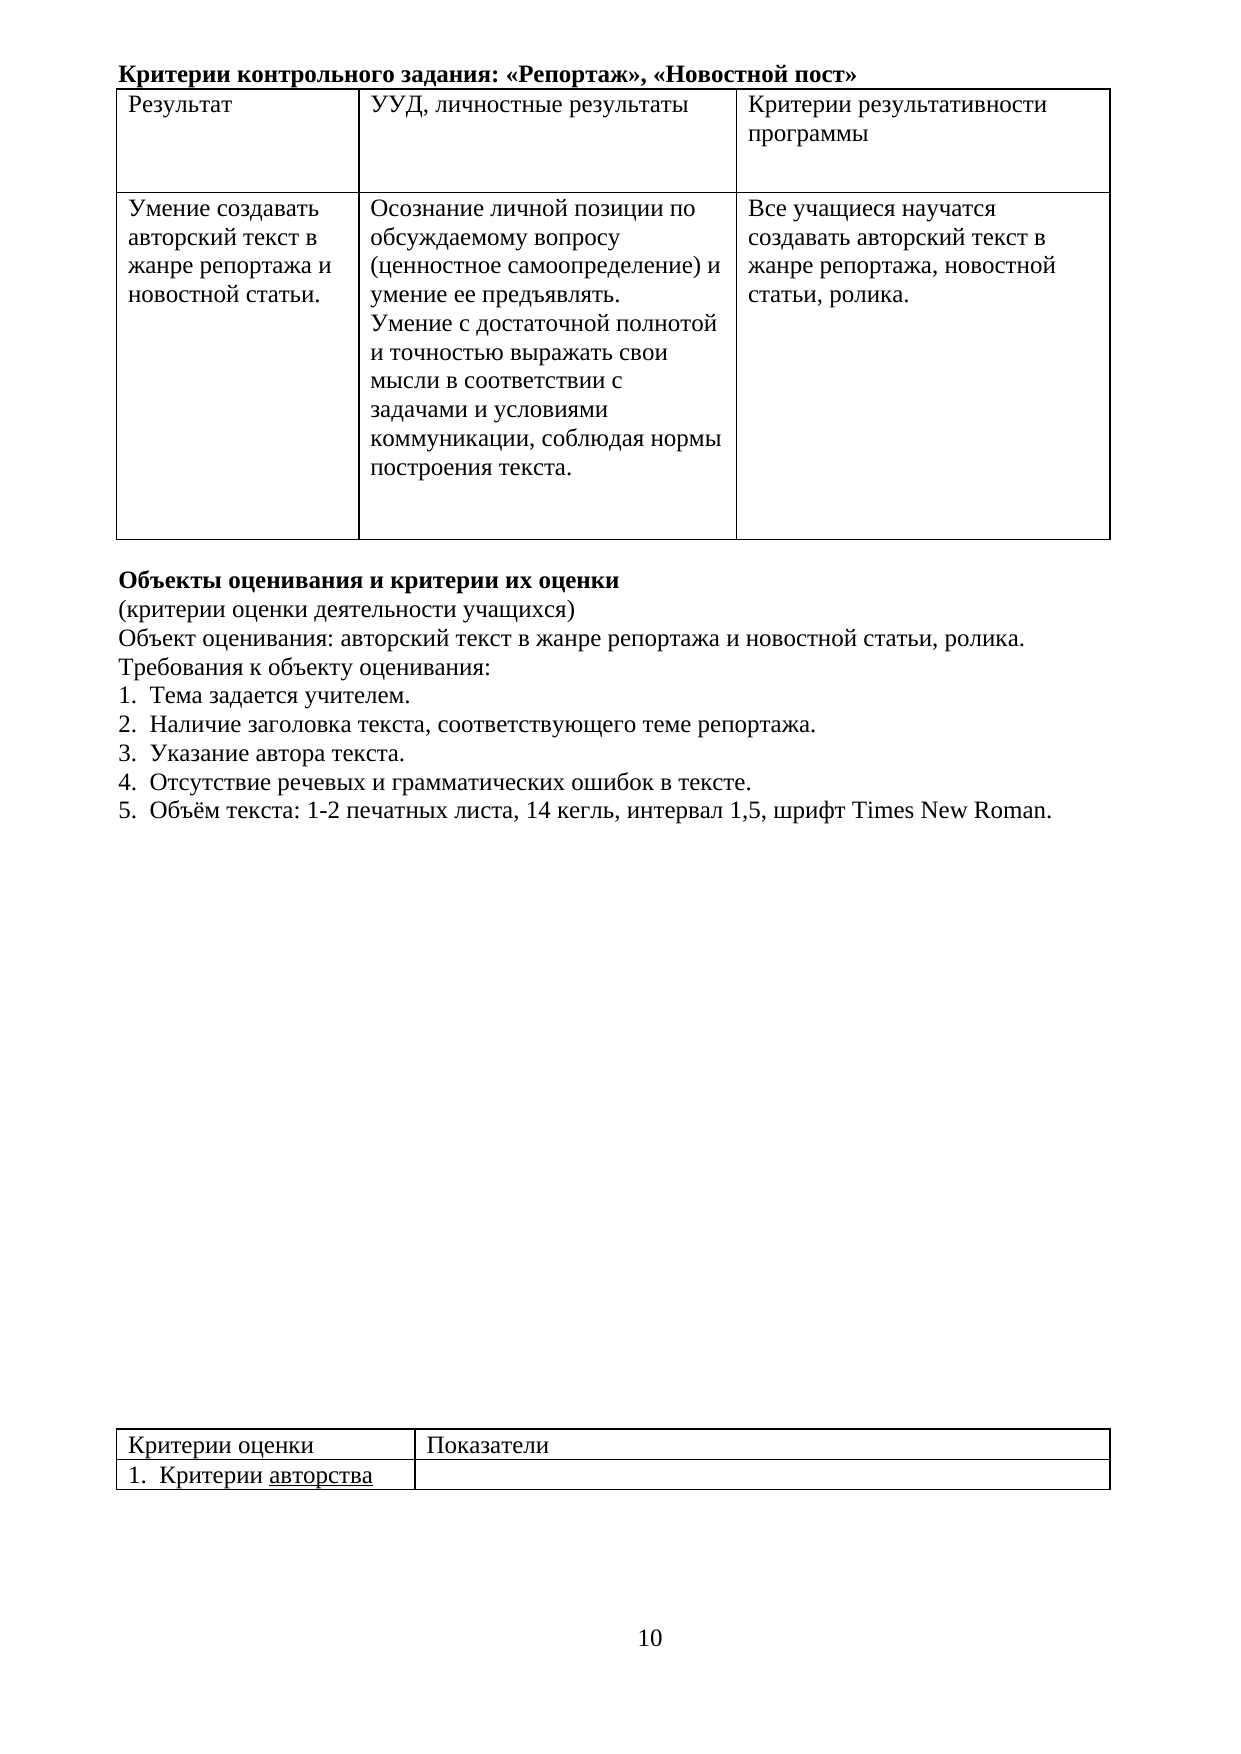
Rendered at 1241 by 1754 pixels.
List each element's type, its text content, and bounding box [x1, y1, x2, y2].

table_cell Умение создавать авторский текст в жанре репортажа и новостной статьи. [117, 193, 358, 538]
table_header Критерии результативности программы [737, 90, 1109, 192]
table_cell 1. Критерии авторства [117, 1460, 414, 1489]
table_header Критерии оценки [117, 1430, 414, 1458]
table_cell Осознание личной позиции по обсуждаемому вопросу (ценностное самоопределение) и умение ее предъявлять. Умение с достаточной полнотой и точностью выражать свои мысли в соответствии с задачами и условиями коммуникации, соблюдая нормы построения текста. [360, 193, 736, 538]
table_header УУД, личностные результаты [360, 90, 736, 192]
text Объекты оценивания и критерии их оценки [118, 566, 1181, 594]
text 4. Отсутствие речевых и грамматических ошибок в тексте. [118, 767, 1181, 796]
text (критерии оценки деятельности учащихся) [118, 594, 1181, 623]
table_header Результат [117, 90, 358, 192]
table_cell [416, 1460, 1109, 1489]
text Требования к объекту оценивания: [118, 652, 1181, 681]
table_cell Все учащиеся научатся создавать авторский текст в жанре репортажа, новостной статьи, ролика. [737, 193, 1109, 538]
text 5. Объём текста: 1-2 печатных листа, 14 кегль, интервал 1,5, шрифт Times New Roman. [118, 796, 1181, 824]
text 3. Указание автора текста. [118, 738, 1181, 767]
text 2. Наличие заголовка текста, соответствующего теме репортажа. [118, 709, 1181, 738]
table_header Показатели [416, 1430, 1109, 1458]
text Критерии контрольного задания: «Репортаж», «Новостной пост» [118, 59, 1181, 88]
text 1. Тема задается учителем. [118, 681, 1181, 709]
text Объект оценивания: авторский текст в жанре репортажа и новостной статьи, ролика. [118, 623, 1181, 652]
